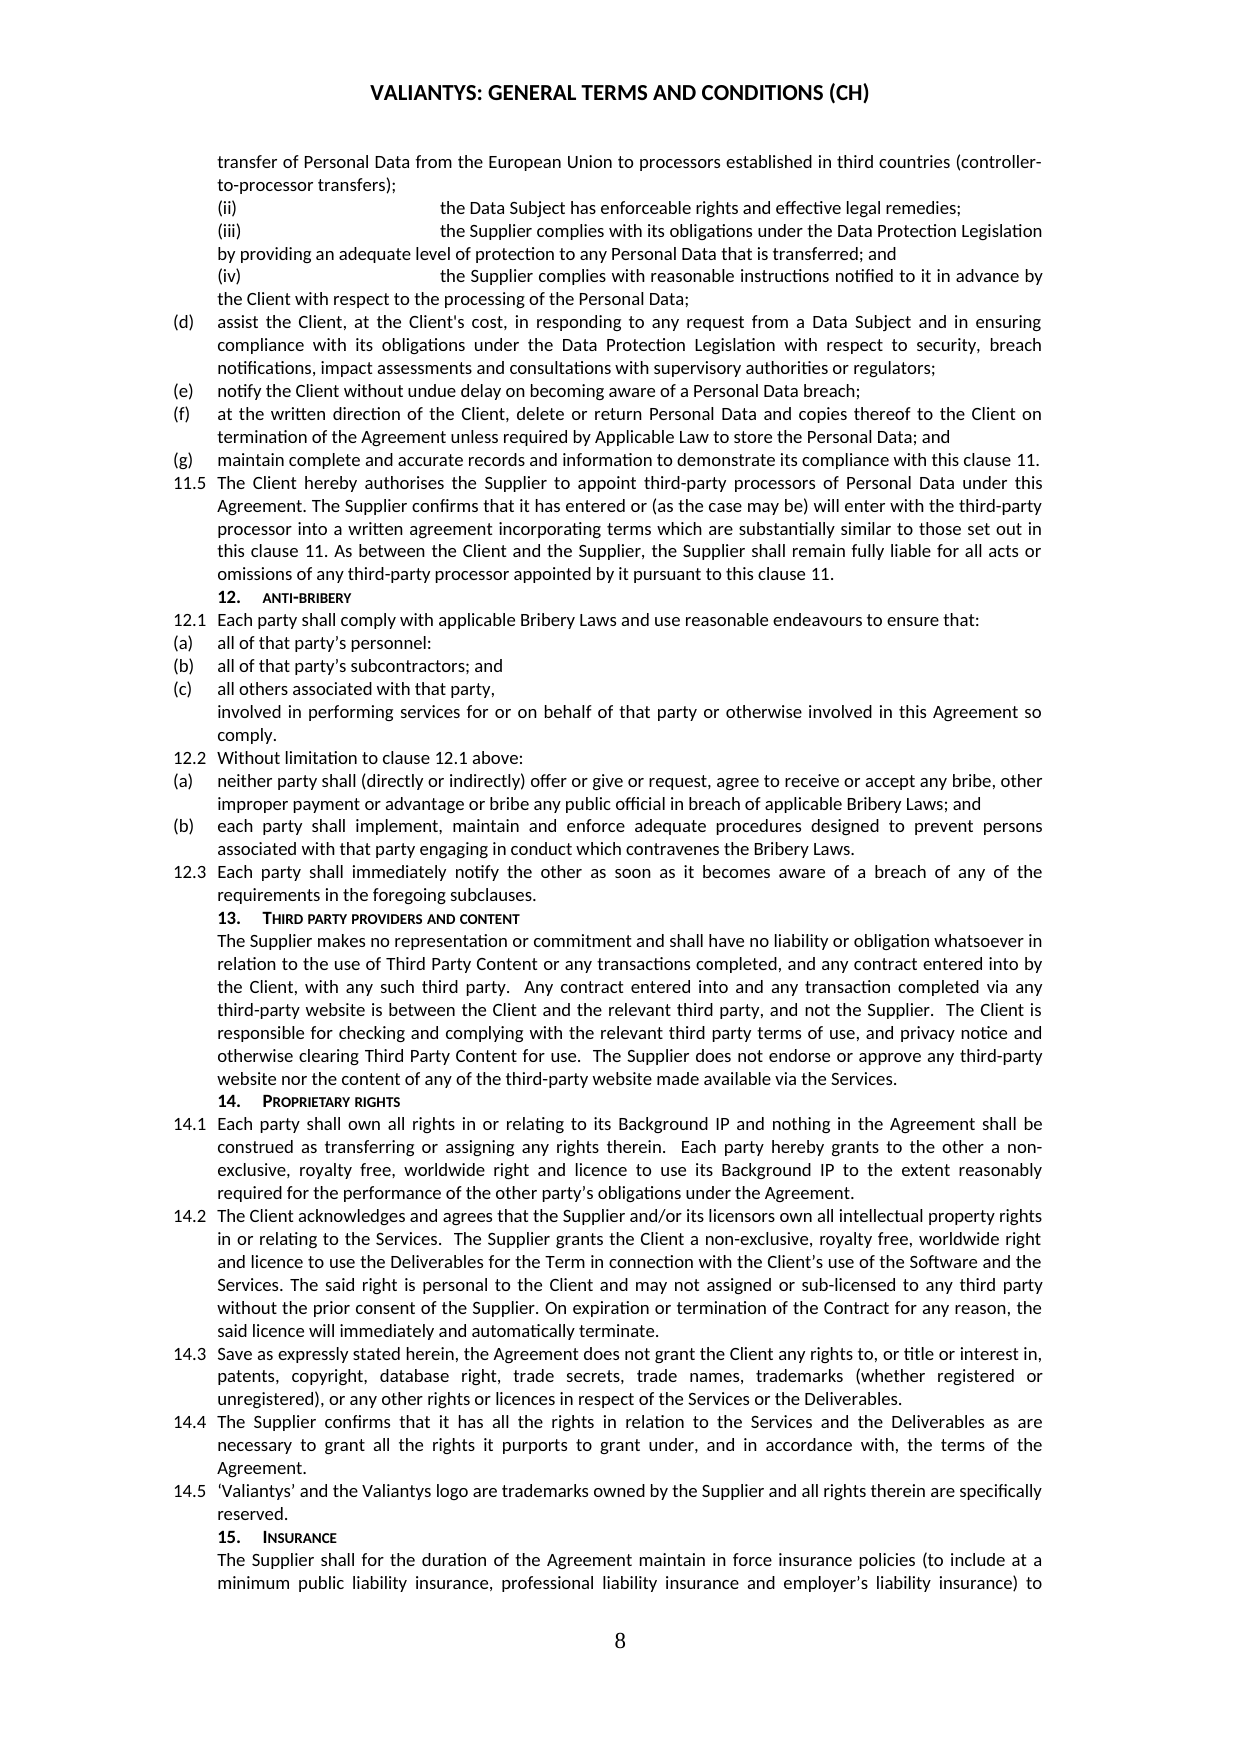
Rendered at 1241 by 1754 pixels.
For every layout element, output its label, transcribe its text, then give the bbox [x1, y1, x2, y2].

subtitle Proprietary rights [217, 1089, 1044, 1112]
subtitle Without limitation to clause 12.1 above: [173, 746, 1044, 769]
subtitle notify the Client without undue delay on becoming aware of a Personal Data breach; [173, 379, 1044, 402]
subtitle involved in performing services for or on behalf of that party or otherwise involved in this Agreement so comply. [217, 700, 1044, 746]
subtitle The Client hereby authorises the Supplier to appoint third-party processors of Personal Data under this Agreement. The Supplier confirms that it has entered or (as the case may be) will enter with the third-party processor into a written agreement incorporating terms which are substantially similar to those set out in this clause 11. As between the Client and the Supplier, the Supplier shall remain fully liable for all acts or omissions of any third-party processor appointed by it pursuant to this clause 11. [173, 471, 1044, 585]
subtitle the Supplier complies with its obligations under the Data Protection Legislation by providing an adequate level of protection to any Personal Data that is transferred; and [217, 219, 1044, 264]
subtitle ‘Valiantys’ and the Valiantys logo are trademarks owned by the Supplier and all rights therein are specifically reserved. [173, 1479, 1044, 1525]
subtitle Third party providers and content [217, 906, 1044, 929]
subtitle at the written direction of the Client, delete or return Personal Data and copies thereof to the Client on termination of the Agreement unless required by Applicable Law to store the Personal Data; and [173, 402, 1044, 448]
subtitle the Data Subject has enforceable rights and effective legal remedies; [217, 196, 1044, 219]
subtitle Insurance [217, 1525, 1044, 1548]
subtitle each party shall implement, maintain and enforce adequate procedures designed to prevent persons associated with that party engaging in conduct which contravenes the Bribery Laws. [173, 814, 1044, 860]
subtitle Each party shall own all rights in or relating to its Background IP and nothing in the Agreement shall be construed as transferring or assigning any rights therein. Each party hereby grants to the other a non-exclusive, royalty free, worldwide right and licence to use its Background IP to the extent reasonably required for the performance of the other party’s obligations under the Agreement. [173, 1112, 1044, 1204]
subtitle Each party shall comply with applicable Bribery Laws and use reasonable endeavours to ensure that: [173, 608, 1044, 631]
subtitle all of that party’s subcontractors; and [173, 654, 1044, 677]
subtitle The Client acknowledges and agrees that the Supplier and/or its licensors own all intellectual property rights in or relating to the Services. The Supplier grants the Client a non-exclusive, royalty free, worldwide right and licence to use the Deliverables for the Term in connection with the Client’s use of the Software and the Services. The said right is personal to the Client and may not assigned or sub-licensed to any third party without the prior consent of the Supplier. On expiration or termination of the Contract for any reason, the said licence will immediately and automatically terminate. [173, 1204, 1044, 1342]
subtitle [217, 150, 1044, 196]
subtitle all others associated with that party, [173, 677, 1044, 700]
subtitle the Supplier complies with reasonable instructions notified to it in advance by the Client with respect to the processing of the Personal Data; [217, 264, 1044, 310]
subtitle Save as expressly stated herein, the Agreement does not grant the Client any rights to, or title or interest in, patents, copyright, database right, trade secrets, trade names, trademarks (whether registered or unregistered), or any other rights or licences in respect of the Services or the Deliverables. [173, 1342, 1044, 1410]
subtitle Each party shall immediately notify the other as soon as it becomes aware of a breach of any of the requirements in the foregoing subclauses. [173, 860, 1044, 906]
subtitle maintain complete and accurate records and information to demonstrate its compliance with this clause 10. [173, 448, 1044, 471]
subtitle assist the Client, at the Client's cost, in responding to any request from a Data Subject and in ensuring compliance with its obligations under the Data Protection Legislation with respect to security, breach notifications, impact assessments and consultations with supervisory authorities or regulators; [173, 310, 1044, 379]
subtitle anti-bribery [217, 585, 1044, 608]
subtitle all of that party’s personnel: [173, 631, 1044, 654]
subtitle neither party shall (directly or indirectly) offer or give or request, agree to receive or accept any bribe, other improper payment or advantage or bribe any public official in breach of applicable Bribery Laws; and [173, 769, 1044, 814]
subtitle The Supplier confirms that it has all the rights in relation to the Services and the Deliverables as are necessary to grant all the rights it purports to grant under, and in accordance with, the terms of the Agreement. [173, 1410, 1044, 1479]
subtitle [217, 1548, 1044, 1594]
text The Supplier makes no representation or commitment and shall have no liability or obligation whatsoever in relation to the use of Third Party Content or any transactions completed, and any contract entered into by the Client, with any such third party. Any contract entered into and any transaction completed via any third-party website is between the Client and the relevant third party, and not the Supplier. The Client is responsible for checking and complying with the relevant third party terms of use, and privacy notice and otherwise clearing Third Party Content for use. The Supplier does not endorse or approve any third-party website nor the content of any of the third-party website made available via the Services. [217, 929, 1044, 1089]
